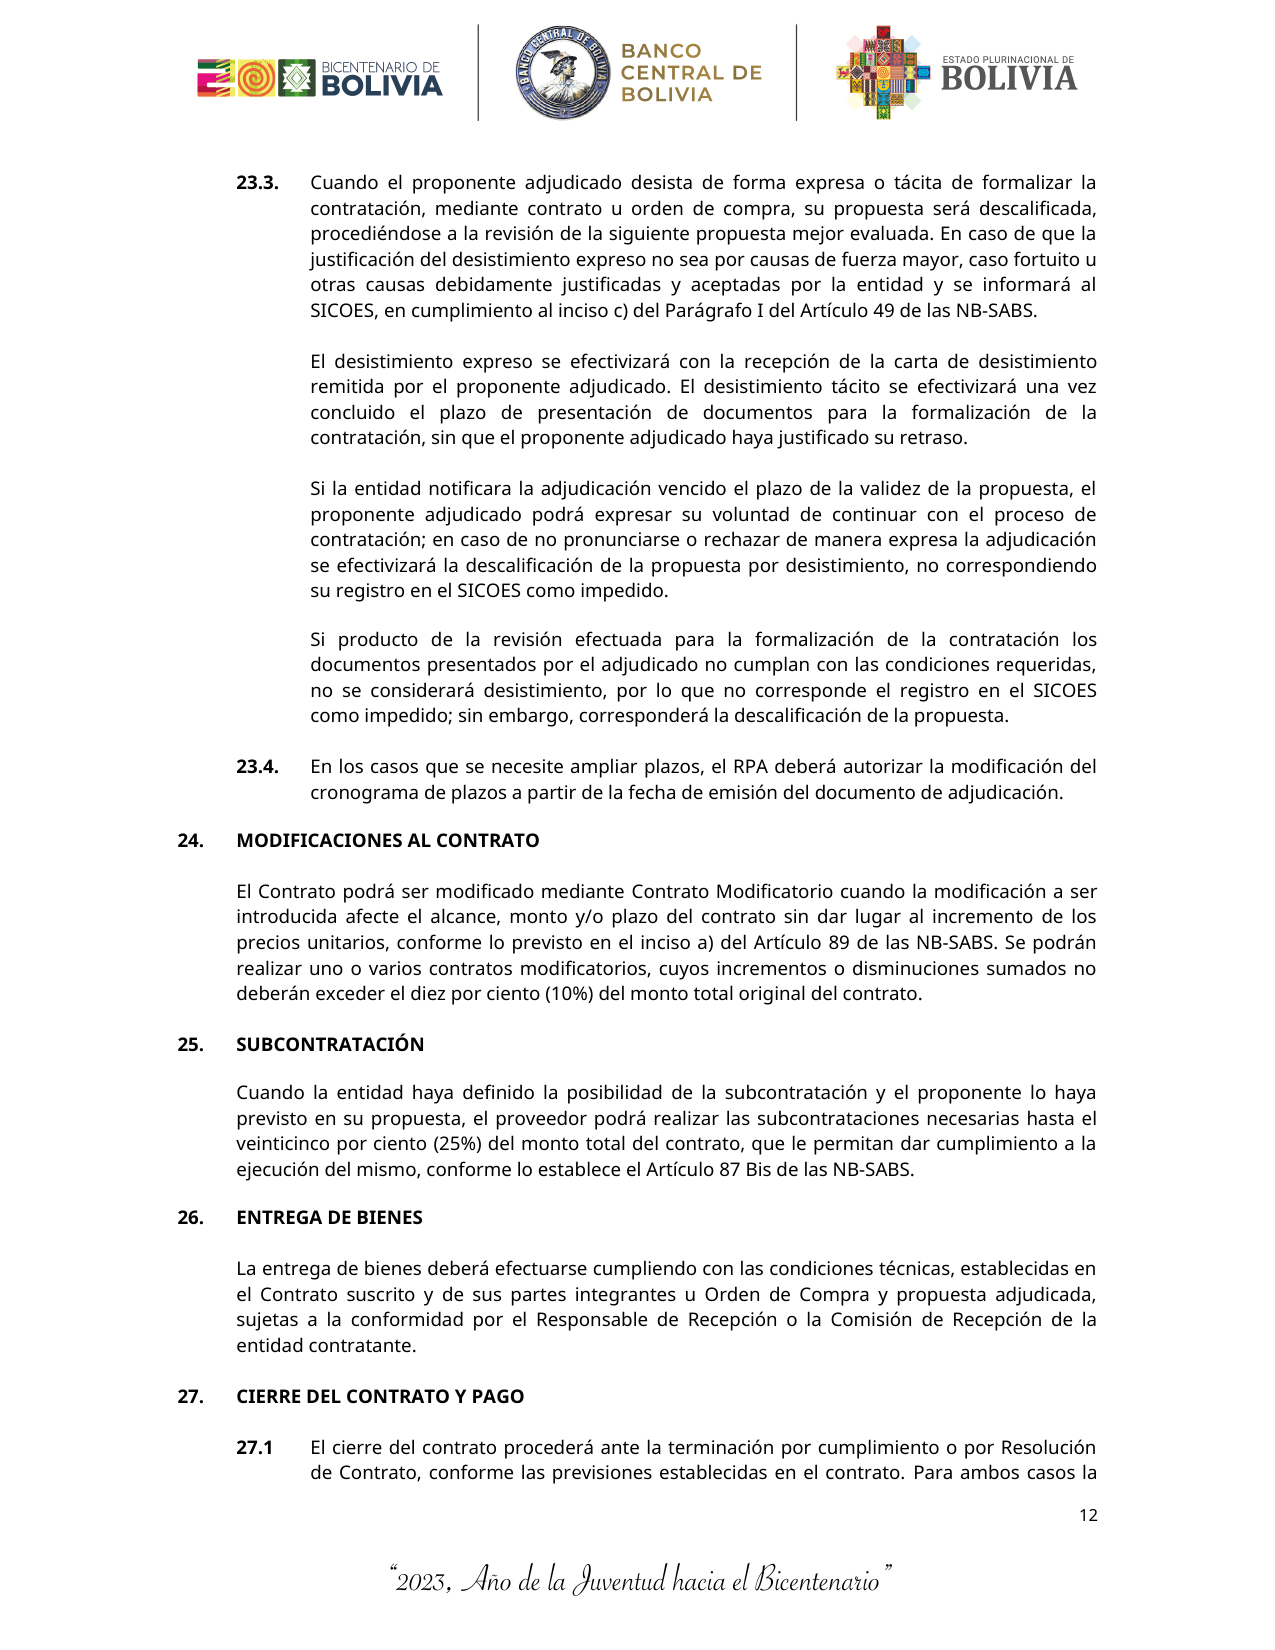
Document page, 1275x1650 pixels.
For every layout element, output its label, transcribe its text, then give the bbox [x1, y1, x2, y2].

picture [3, 1551, 1275, 1614]
text La entrega de bienes deberá efectuarse cumpliendo con las condiciones técnicas, establecidas en el Contrato suscrito y de sus partes integrantes u Orden de Compra y propuesta adjudicada, sujetas a la conformidad por el Responsable de Recepción o la Comisión de Recepción de la entidad contratante. [177, 1255, 1098, 1357]
text El desistimiento expreso se efectivizará con la recepción de la carta de desistimiento remitida por el proponente adjudicado. El desistimiento tácito se efectivizará una vez concluido el plazo de presentación de documentos para la formalización de la contratación, sin que el proponente adjudicado haya justificado su retraso. [310, 348, 1098, 450]
subtitle Cuando la entidad haya definido la posibilidad de la subcontratación y el proponente lo haya previsto en su propuesta, el proveedor podrá realizar las subcontrataciones necesarias hasta el veinticinco por ciento (25%) del monto total del contrato, que le permitan dar cumplimiento a la ejecución del mismo, conforme lo establece el Artículo 87 Bis de las NB-SABS. [236, 1079, 1098, 1182]
subtitle CIERRE DEL CONTRATO Y PAGO [177, 1383, 1098, 1408]
text Si la entidad notificara la adjudicación vencido el plazo de la validez de la propuesta, el proponente adjudicado podrá expresar su voluntad de continuar con el proceso de contratación; en caso de no pronunciarse o rechazar de manera expresa la adjudicación se efectivizará la descalificación de la propuesta por desistimiento, no correspondiendo su registro en el SICOES como impedido. [236, 476, 1098, 603]
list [236, 1434, 1098, 1485]
subtitle En los casos que se necesite ampliar plazos, el RPA deberá autorizar la modificación del cronograma de plazos a partir de la fecha de emisión del documento de adjudicación. [236, 753, 1098, 804]
subtitle MODIFICACIONES AL CONTRATO [177, 827, 1098, 853]
text Si producto de la revisión efectuada para la formalización de la contratación los documentos presentados por el adjudicado no cumplan con las condiciones requeridas, no se considerará desistimiento, por lo que no corresponde el registro en el SICOES como impedido; sin embargo, corresponderá la descalificación de la propuesta. [236, 626, 1098, 728]
subtitle ENTREGA DE BIENES [177, 1204, 1098, 1230]
subtitle SUBCONTRATACIÓN [177, 1031, 1098, 1057]
subtitle Cuando el proponente adjudicado desista de forma expresa o tácita de formalizar la contratación, mediante contrato u orden de compra, su propuesta será descalificada, procediéndose a la revisión de la siguiente propuesta mejor evaluada. En caso de que la justificación del desistimiento expreso no sea por causas de fuerza mayor, caso fortuito u otras causas debidamente justificadas y aceptadas por la entidad y se informará al SICOES, en cumplimiento al inciso c) del Parágrafo I del Artículo 49 de las NB-SABS. [236, 169, 1098, 322]
text El Contrato podrá ser modificado mediante Contrato Modificatorio cuando la modificación a ser introducida afecte el alcance, monto y/o plazo del contrato sin dar lugar al incremento de los precios unitarios, conforme lo previsto en el inciso a) del Artículo 89 de las NB-SABS. Se podrán realizar uno o varios contratos modificatorios, cuyos incrementos o disminuciones sumados no deberán exceder el diez por ciento (10%) del monto total original del contrato. [236, 878, 1098, 1006]
picture [0, 8, 1275, 124]
